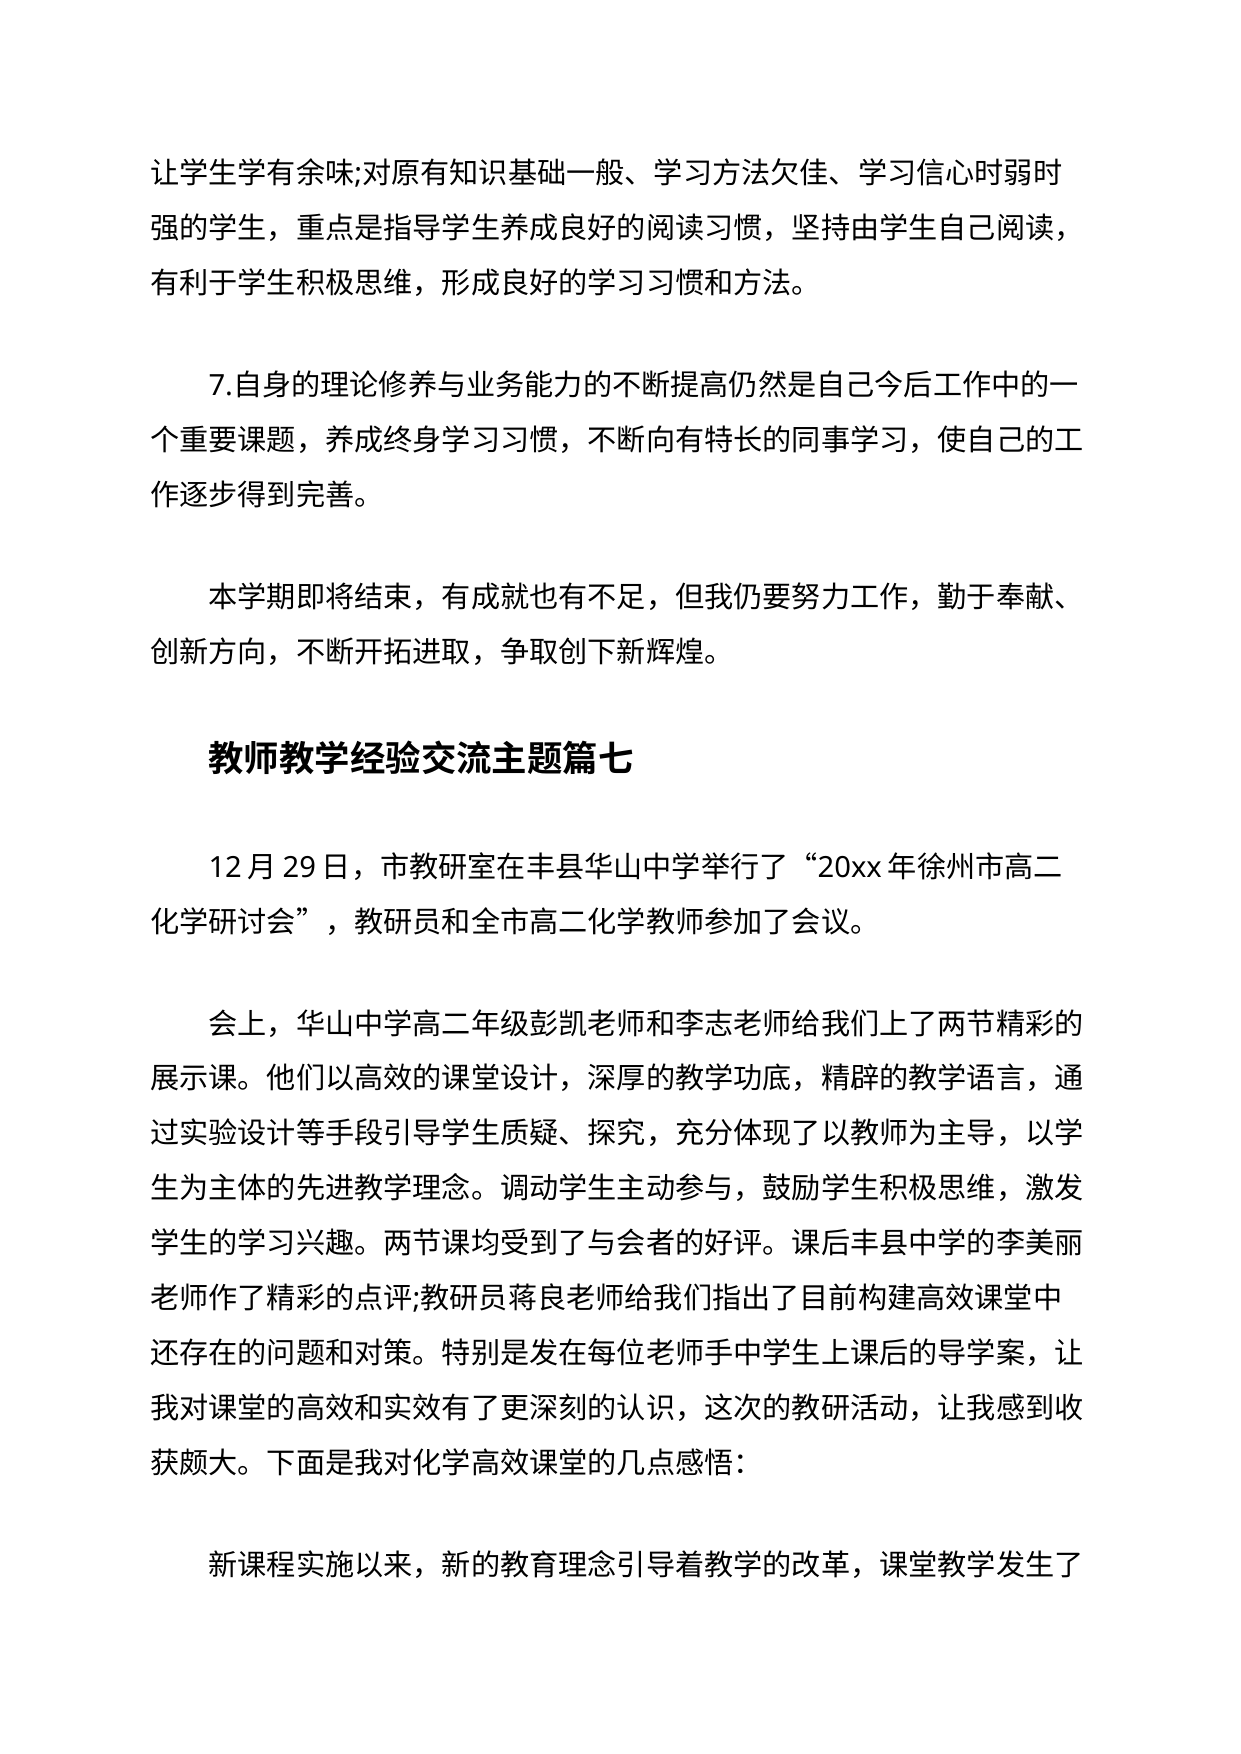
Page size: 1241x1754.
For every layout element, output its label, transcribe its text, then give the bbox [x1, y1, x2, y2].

text 12月29日，市教研室在丰县华山中学举行了“20xx年徐州市高二化学研讨会”，教研员和全市高二化学教师参加了会议。 [150, 843, 1090, 941]
text 教师教学经验交流主题篇七 [150, 730, 1090, 781]
text 本学期即将结束，有成就也有不足，但我仍要努力工作，勤于奉献、创新方向，不断开拓进取，争取创下新辉煌。 [150, 573, 1090, 671]
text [150, 150, 1090, 302]
text 会上，华山中学高二年级彭凯老师和李志老师给我们上了两节精彩的展示课。他们以高效的课堂设计，深厚的教学功底，精辟的教学语言，通过实验设计等手段引导学生质疑、探究，充分体现了以教师为主导，以学生为主体的先进教学理念。调动学生主动参与，鼓励学生积极思维，激发学生的学习兴趣。两节课均受到了与会者的好评。课后丰县中学的李美丽老师作了精彩的点评;教研员蒋良老师给我们指出了目前构建高效课堂中还存在的问题和对策。特别是发在每位老师手中学生上课后的导学案，让我对课堂的高效和实效有了更深刻的认识，这次的教研活动，让我感到收获颇大。下面是我对化学高效课堂的几点感悟： [150, 1000, 1090, 1482]
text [150, 1541, 1090, 1583]
text 7.自身的理论修养与业务能力的不断提高仍然是自己今后工作中的一个重要课题，养成终身学习习惯，不断向有特长的同事学习，使自己的工作逐步得到完善。 [150, 362, 1090, 514]
